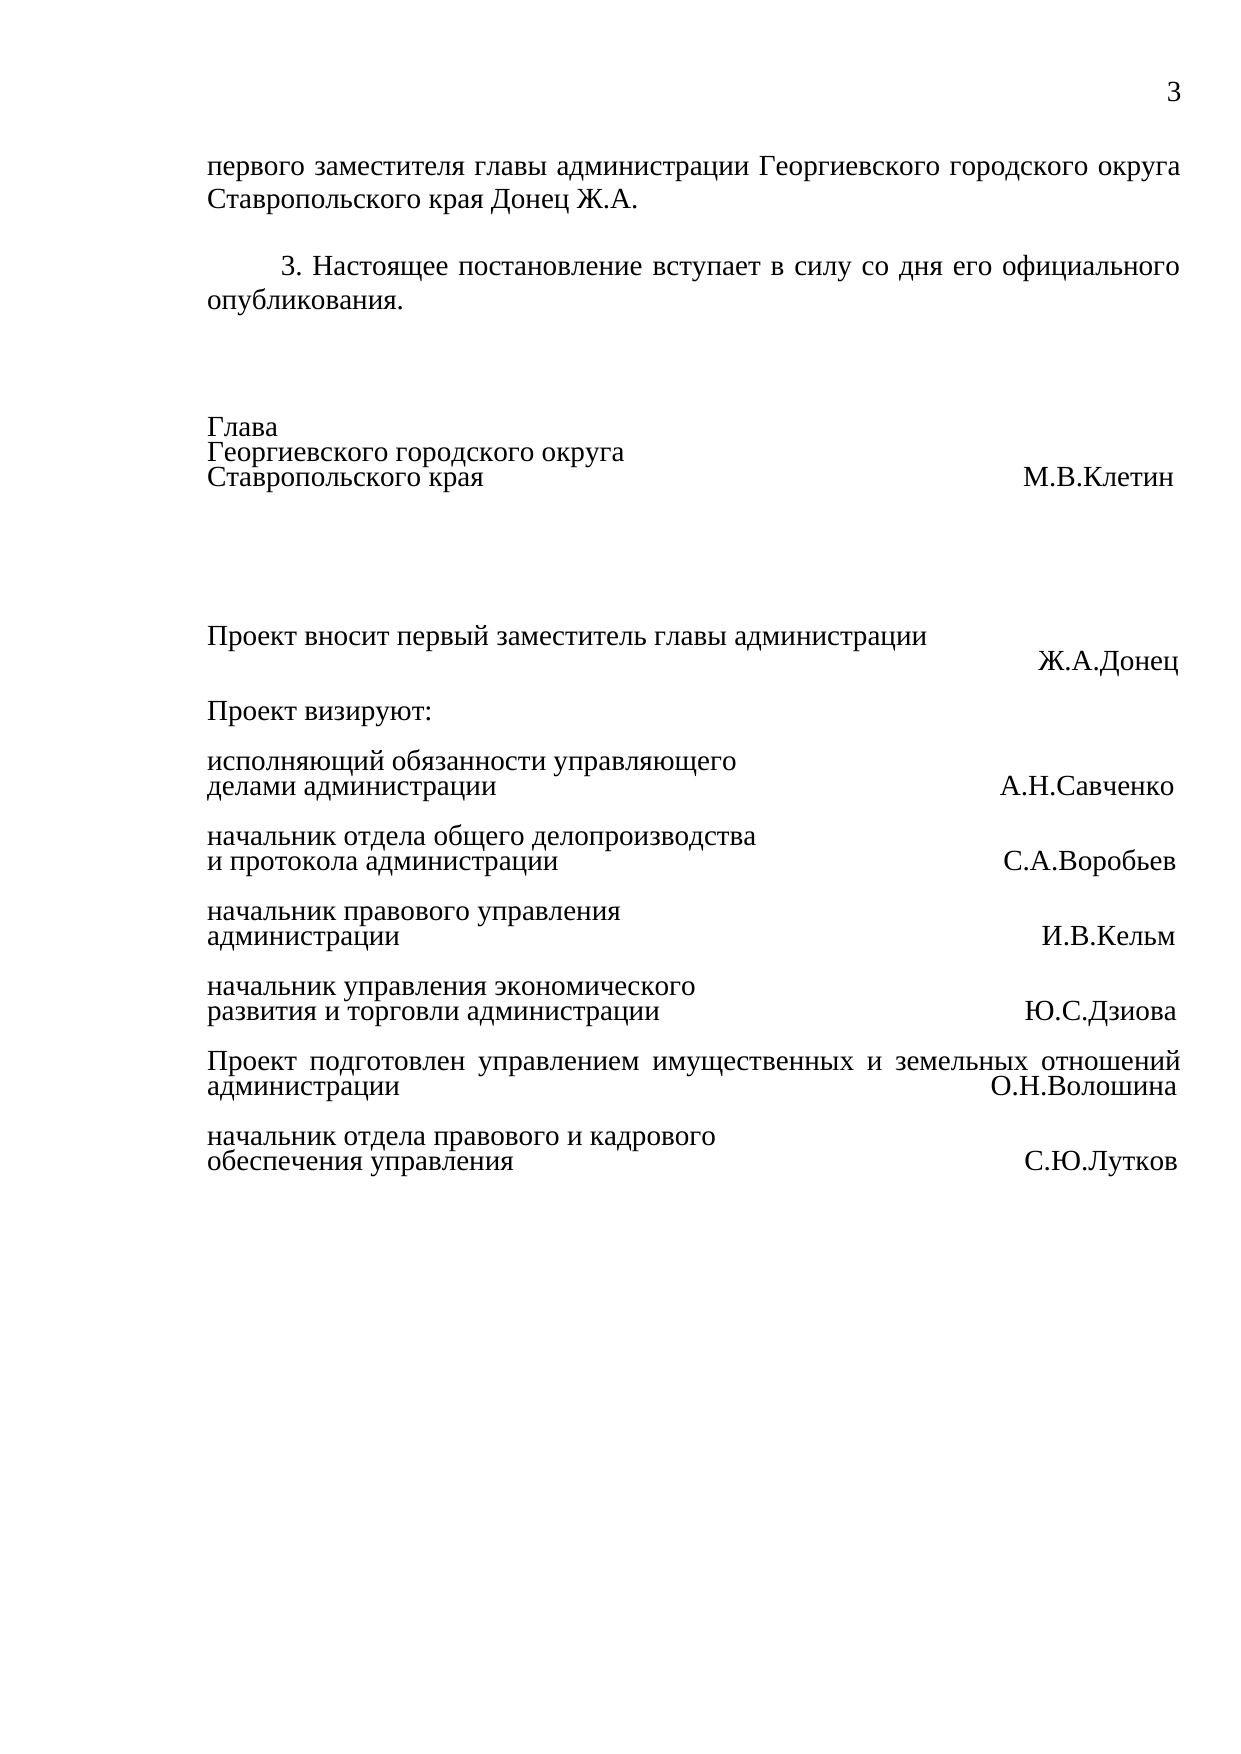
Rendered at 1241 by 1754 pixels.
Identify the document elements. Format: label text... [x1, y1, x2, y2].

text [207, 148, 1181, 215]
text Проект вносит первый заместитель главы администрации [207, 625, 1181, 650]
text исполняющий обязанности управляющего [207, 750, 1181, 775]
text Проект визируют: [207, 700, 1181, 725]
text начальник управления экономического [207, 975, 1181, 1000]
text обеспечения управления С.Ю.Лутков [207, 1150, 1181, 1175]
text Ж.А.Донец [207, 650, 1181, 675]
text развития и торговли администрации Ю.С.Дзиова [207, 1000, 1181, 1025]
text начальник отдела общего делопроизводства [207, 825, 1181, 850]
text Ставропольского края М.В.Клетин [207, 466, 1181, 491]
text начальник правового управления [207, 900, 1181, 925]
text Проект подготовлен управлением имущественных и земельных отношений администрации О.Н.Волошина [207, 1050, 1181, 1100]
text Глава [207, 416, 1181, 441]
text администрации И.В.Кельм [207, 925, 1181, 950]
text и протокола администрации С.А.Воробьев [207, 850, 1181, 875]
text Георгиевского городского округа [207, 441, 1181, 466]
text делами администрации А.Н.Савченко [207, 775, 1181, 800]
text 3. Настоящее постановление вступает в силу со дня его официального опубликования. [207, 248, 1181, 315]
text начальник отдела правового и кадрового [207, 1125, 1181, 1150]
